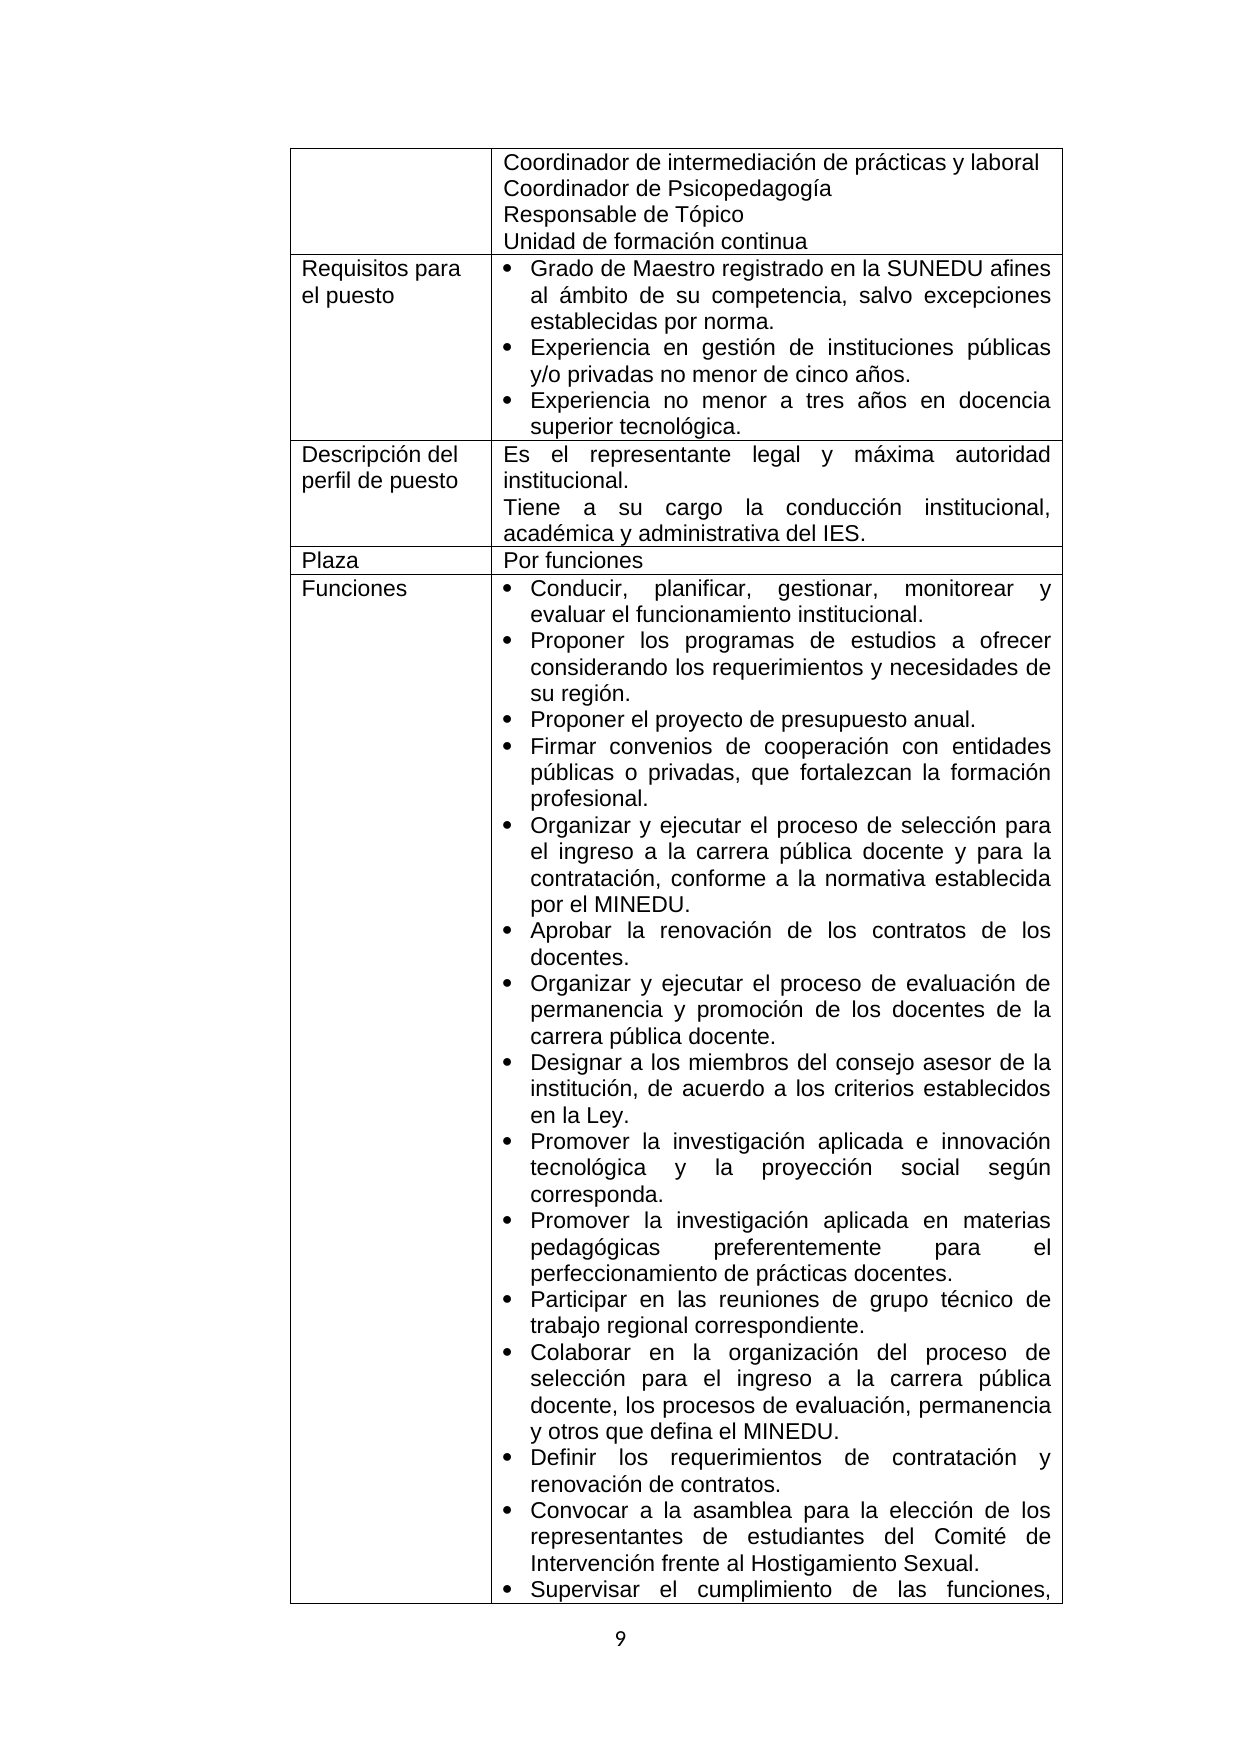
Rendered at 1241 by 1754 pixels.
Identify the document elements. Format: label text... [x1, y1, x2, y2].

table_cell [291, 149, 491, 254]
table_cell Funciones [291, 575, 491, 1602]
table_cell Plaza [291, 547, 491, 573]
table_cell Por funciones [492, 547, 1062, 573]
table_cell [492, 575, 1062, 1602]
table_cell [492, 149, 1062, 254]
table_cell Descripción del perfil de puesto [291, 441, 491, 546]
table_cell Grado de Maestro registrado en la SUNEDU afines al ámbito de su competencia, salvo excepciones establecidas por norma. Experiencia en gestión de instituciones públicas y/o privadas no menor de cinco años. Experiencia no menor a tres años en docencia superior tecnológica. [492, 255, 1062, 440]
table_cell Es el representante legal y máxima autoridad institucional. Tiene a su cargo la conducción institucional, académica y administrativa del IES. [492, 441, 1062, 546]
table_cell Requisitos para el puesto [291, 255, 491, 440]
